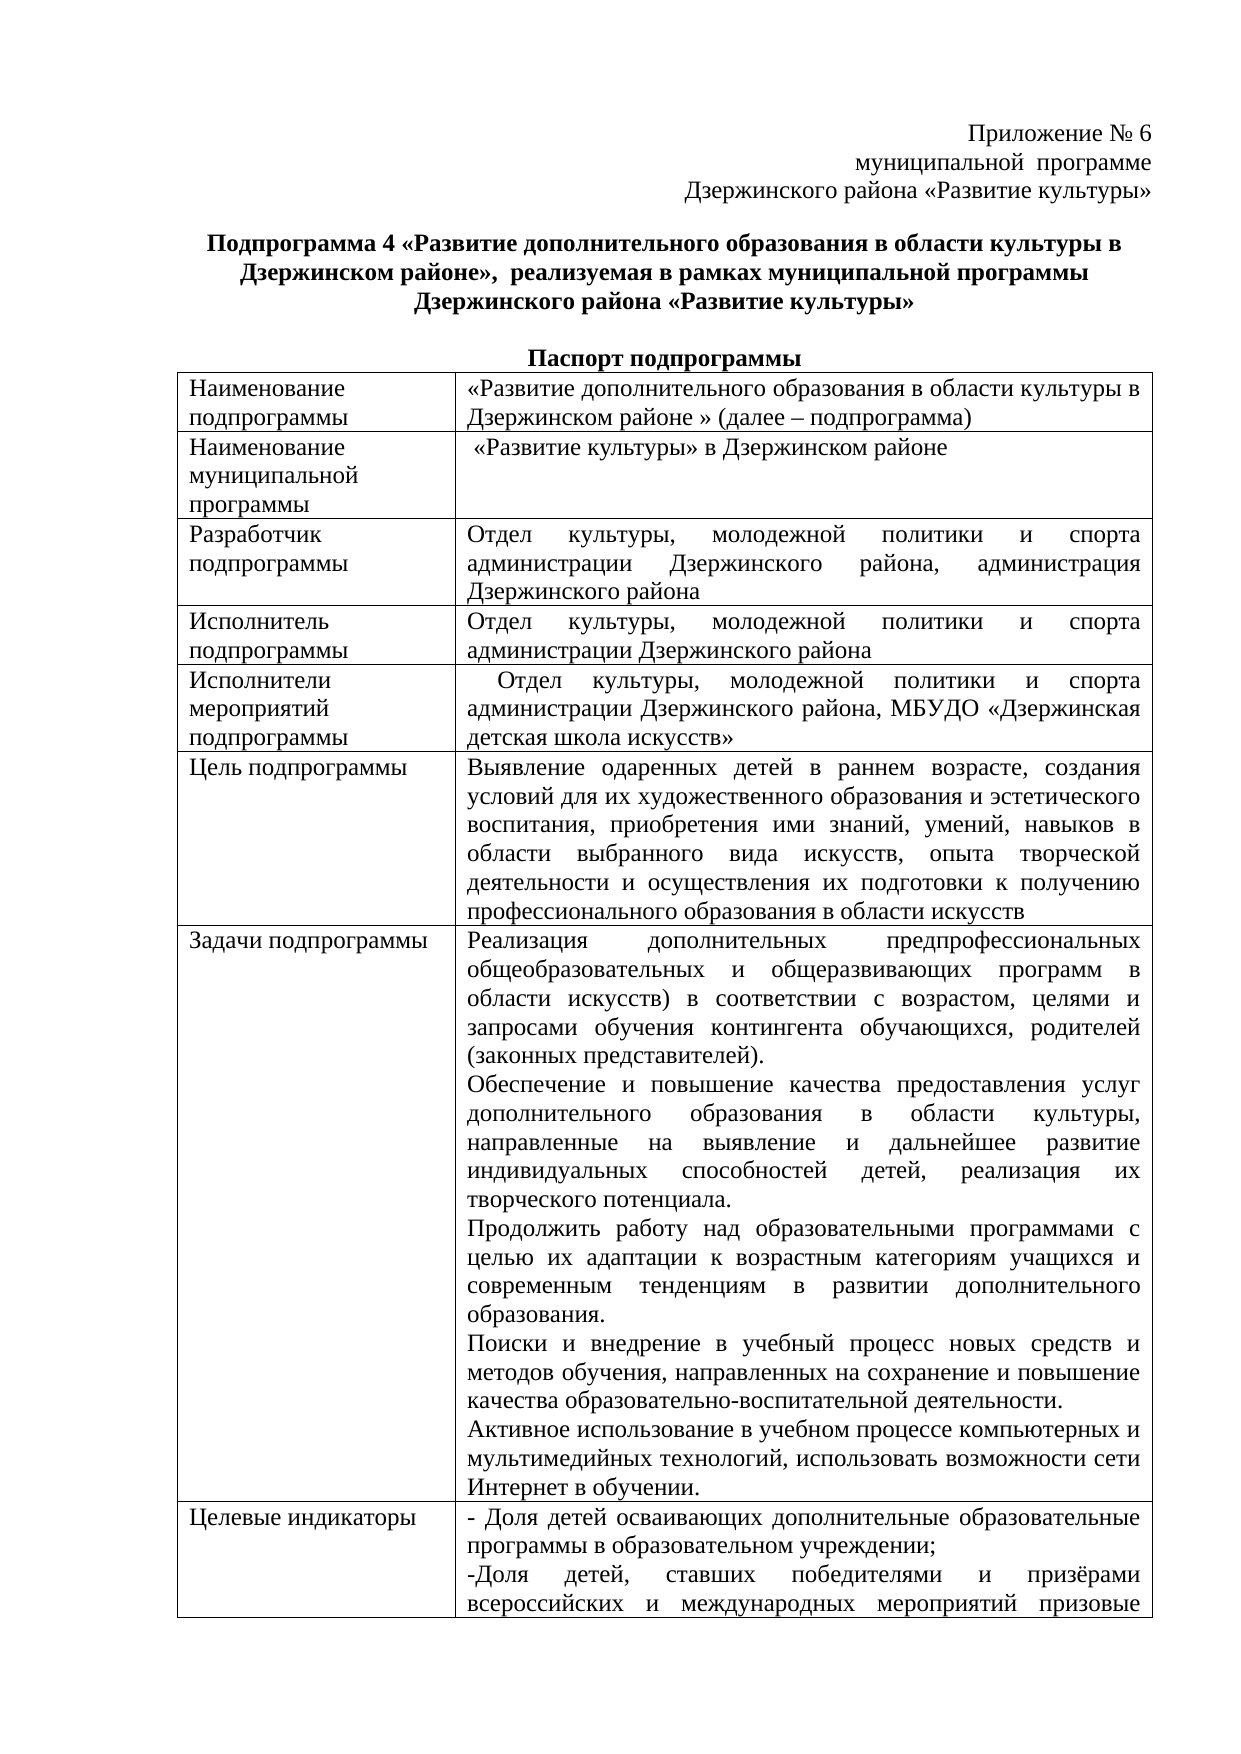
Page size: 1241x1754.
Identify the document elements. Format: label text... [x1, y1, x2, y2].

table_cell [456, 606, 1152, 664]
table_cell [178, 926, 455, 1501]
title Подпрограмма 4 «Развитие дополнительного образования в области культуры в Дзержинском районе», реализуемая в рамках муниципальной программы Дзержинского района «Развитие культуры» [177, 228, 1152, 314]
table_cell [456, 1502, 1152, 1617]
title Приложение № 6 [177, 118, 1152, 147]
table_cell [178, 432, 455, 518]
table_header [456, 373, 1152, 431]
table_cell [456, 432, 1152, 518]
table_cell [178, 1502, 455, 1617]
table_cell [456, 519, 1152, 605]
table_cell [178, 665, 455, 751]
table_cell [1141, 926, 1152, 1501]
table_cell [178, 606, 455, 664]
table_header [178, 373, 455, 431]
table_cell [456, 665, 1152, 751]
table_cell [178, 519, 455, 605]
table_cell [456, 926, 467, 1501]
title Паспорт подпрограммы [177, 343, 1152, 372]
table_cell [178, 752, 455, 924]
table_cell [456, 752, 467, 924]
title Дзержинского района «Развитие культуры» [177, 176, 1152, 204]
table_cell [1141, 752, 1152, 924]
title муниципальной программе [177, 147, 1152, 176]
